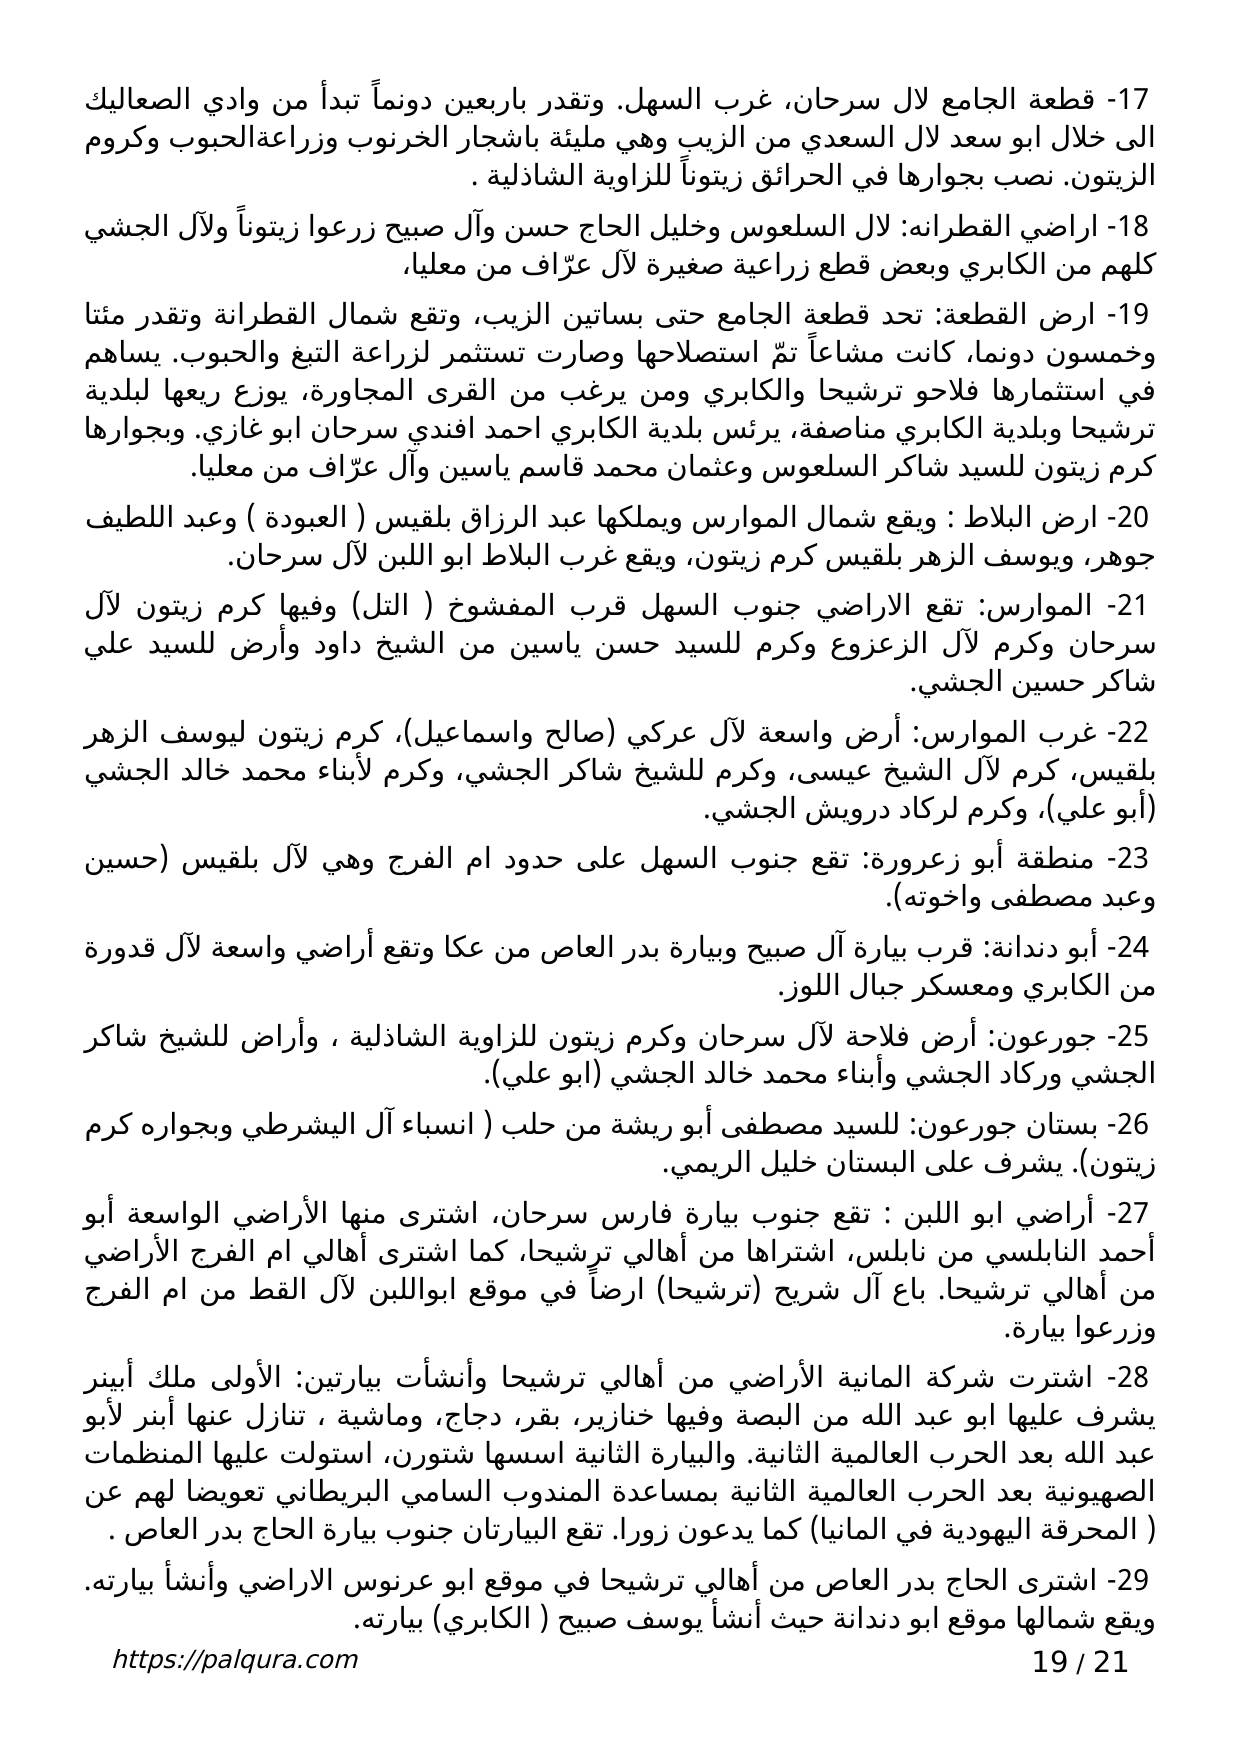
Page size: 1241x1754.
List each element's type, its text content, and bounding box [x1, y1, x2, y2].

text 25- جورعون: أرض فلاحة لآل سرحان وكرم زيتون للزاوية الشاذلية ، وأراض للشيخ شاكر الجشي وركاد الجشي وأبناء محمد خالد الجشي (ابو علي). [83, 1020, 1157, 1096]
text 21- الموارس: تقع الاراضي جنوب السهل قرب المفشوخ ( التل) وفيها كرم زيتون لآل سرحان وكرم لآل الزعزوع وكرم للسيد حسن ياسين من الشيخ داود وأرض للسيد علي شاكر حسين الجشي. [83, 589, 1157, 704]
text 22- غرب الموارس: أرض واسعة لآل عركي (صالح واسماعيل)، كرم زيتون ليوسف الزهر بلقيس، كرم لآل الشيخ عيسى، وكرم للشيخ شاكر الجشي، وكرم لأبناء محمد خالد الجشي (أبو علي)، وكرم لركاد درويش الجشي. [83, 716, 1157, 830]
text 27- أراضي ابو اللبن : تقع جنوب بيارة فارس سرحان، اشترى منها الأراضي الواسعة أبو أحمد النابلسي من نابلس، اشتراها من أهالي ترشيحا، كما اشترى أهالي ام الفرج الأراضي من أهالي ترشيحا. باع آل شريح (ترشيحا) ارضاً في موقع ابواللبن لآل القط من ام الفرج وزرعوا بيارة. [83, 1197, 1157, 1349]
text 28- اشترت شركة المانية الأراضي من أهالي ترشيحا وأنشأت بيارتين: الأولى ملك أبينر يشرف عليها ابو عبد الله من البصة وفيها خنازير، بقر، دجاج، وماشية ، تنازل عنها أبنر لأبو عبد الله بعد الحرب العالمية الثانية. والبيارة الثانية اسسها شتورن، استولت عليها المنظمات الصهيونية بعد الحرب العالمية الثانية بمساعدة المندوب السامي البريطاني تعويضا لهم عن ( المحرقة اليهودية في المانيا) كما يدعون زورا. تقع البيارتان جنوب بيارة الحاج بدر العاص . [83, 1361, 1157, 1552]
text 19- ارض القطعة: تحد قطعة الجامع حتى بساتين الزيب، وتقع شمال القطرانة وتقدر مئتا وخمسون دونما، كانت مشاعاً تمّ استصلاحها وصارت تستثمر لزراعة التبغ والحبوب. يساهم في استثمارها فلاحو ترشيحا والكابري ومن يرغب من القرى المجاورة، يوزع ريعها لبلدية ترشيحا وبلدية الكابري مناصفة، يرئس بلدية الكابري احمد افندي سرحان ابو غازي. وبجوارها كرم زيتون للسيد شاكر السلعوس وعثمان محمد قاسم ياسين وآل عرّاف من معليا. [83, 298, 1157, 488]
text 24- أبو دندانة: قرب بيارة آل صبيح وبيارة بدر العاص من عكا وتقع أراضي واسعة لآل قدورة من الكابري ومعسكر جبال اللوز. [83, 931, 1157, 1007]
text 20- ارض البلاط : ويقع شمال الموارس ويملكها عبد الرزاق بلقيس ( العبودة ) وعبد اللطيف جوهر، ويوسف الزهر بلقيس كرم زيتون، ويقع غرب البلاط ابو اللبن لآل سرحان. [83, 501, 1157, 577]
text 17- قطعة الجامع لال سرحان، غرب السهل. وتقدر باربعين دونماً تبدأ من وادي الصعاليك الى خلال ابو سعد لال السعدي من الزيب وهي مليئة باشجار الخرنوب وزراعةالحبوب وكروم الزيتون. نصب بجوارها في الحرائق زيتوناً للزاوية الشاذلية . [83, 83, 1157, 197]
text 18- اراضي القطرانه: لال السلعوس وخليل الحاج حسن وآل صبيح زرعوا زيتوناً ولآل الجشي كلهم من الكابري وبعض قطع زراعية صغيرة لآل عرّاف من معليا، [83, 210, 1157, 286]
text 26- بستان جورعون: للسيد مصطفى أبو ريشة من حلب ( انسباء آل اليشرطي وبجواره كرم زيتون). يشرف على البستان خليل الريمي. [83, 1108, 1157, 1184]
text 29- اشترى الحاج بدر العاص من أهالي ترشيحا في موقع ابو عرنوس الاراضي وأنشأ بيارته. ويقع شمالها موقع ابو دندانة حيث أنشأ يوسف صبيح ( الكابري) بيارته. [83, 1564, 1157, 1640]
text 23- منطقة أبو زعرورة: تقع جنوب السهل على حدود ام الفرج وهي لآل بلقيس (حسين وعبد مصطفى واخوته). [83, 843, 1157, 919]
